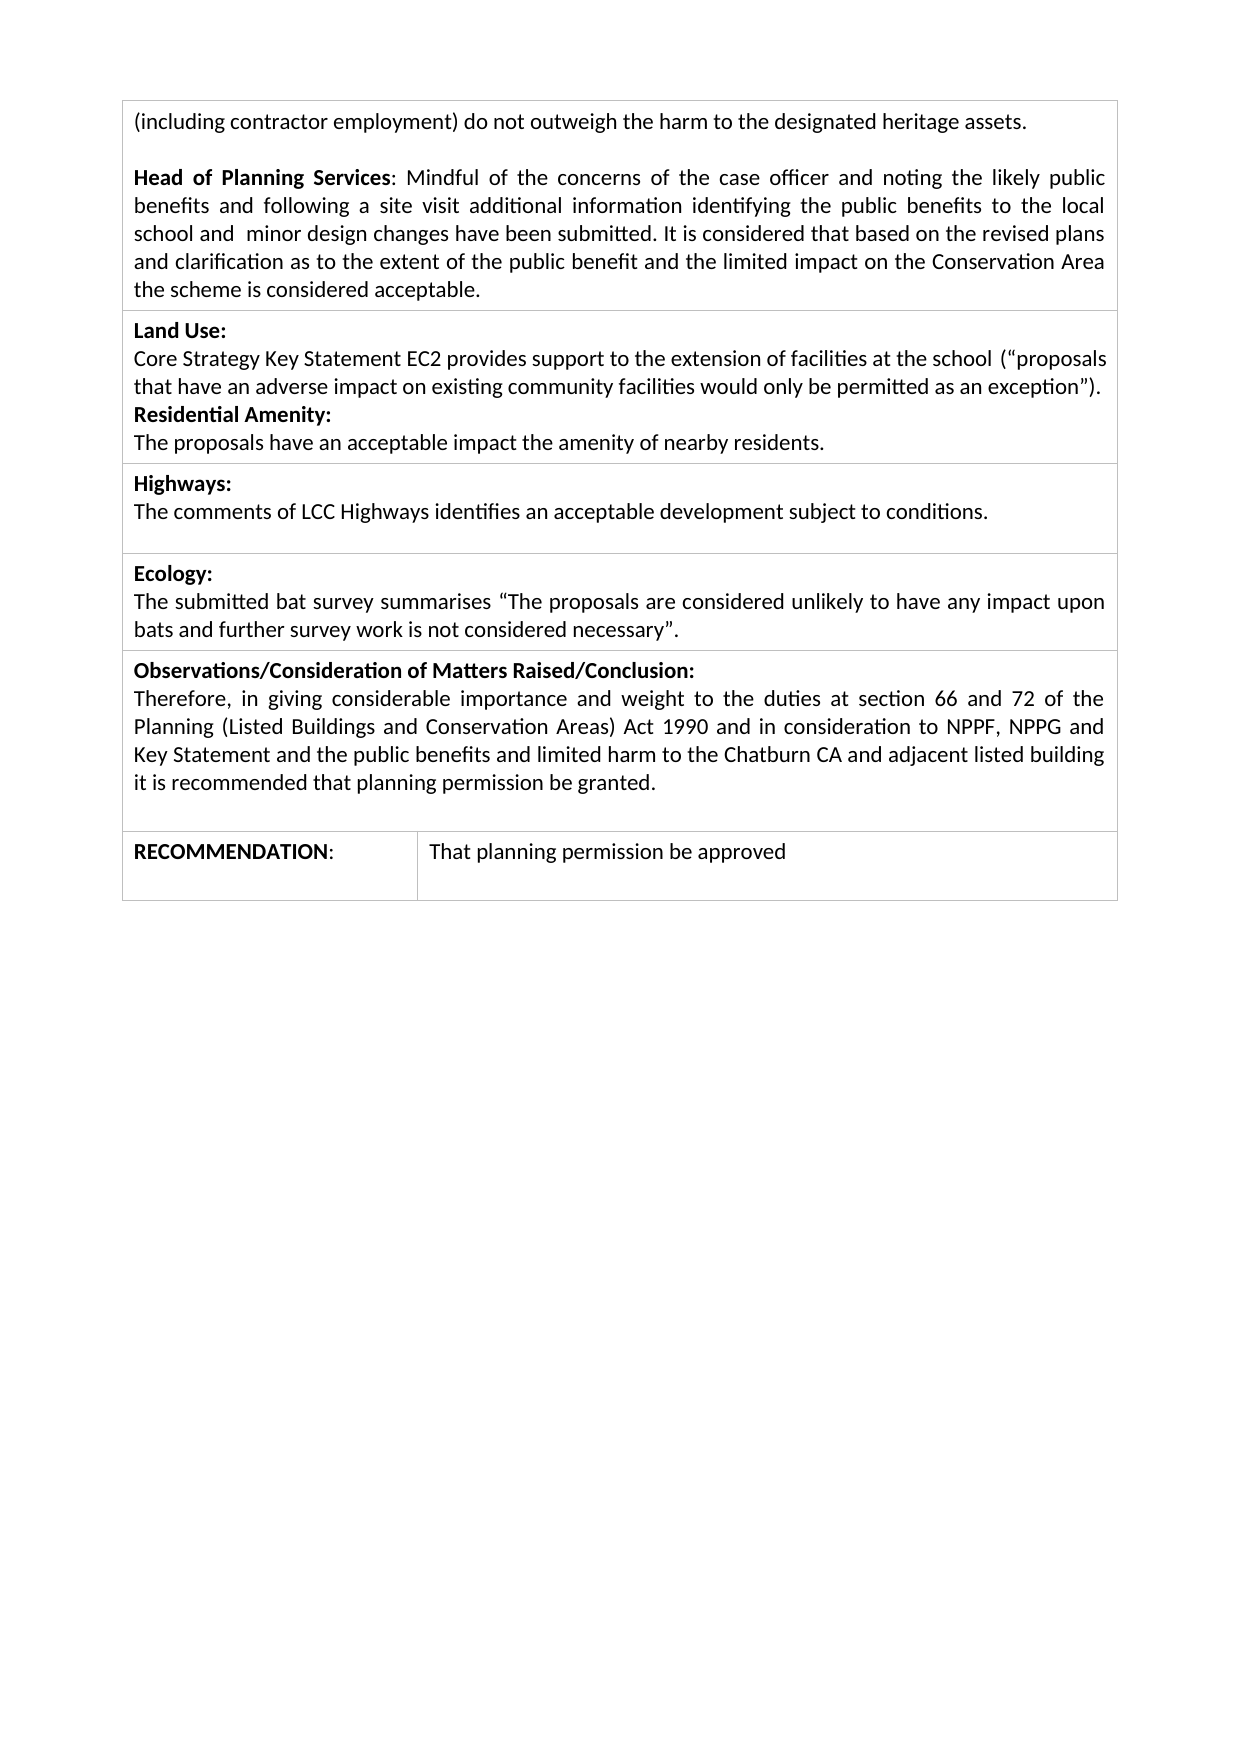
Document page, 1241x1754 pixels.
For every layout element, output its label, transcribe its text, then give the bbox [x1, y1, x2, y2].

table_cell Ecology: The submitted bat survey summarises “The proposals are considered unlikely to have any impact upon bats and further survey work is not considered necessary”. [123, 554, 1117, 649]
table_cell That planning permission be approved [418, 832, 1117, 899]
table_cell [123, 101, 1117, 309]
table_cell Highways: The comments of LCC Highways identifies an acceptable development subject to conditions. [123, 464, 1117, 552]
table_cell Land Use: Core Strategy Key Statement EC2 provides support to the extension of facilities at the school (“proposals that have an adverse impact on existing community facilities would only be permitted as an exception”). Residential Amenity: The proposals have an acceptable impact the amenity of nearby residents. [123, 311, 1117, 462]
table_cell Observations/Consideration of Matters Raised/Conclusion: Therefore, in giving considerable importance and weight to the duties at section 66 and 72 of the Planning (Listed Buildings and Conservation Areas) Act 1990 and in consideration to NPPF, NPPG and Key Statement and the public benefits and limited harm to the Chatburn CA and adjacent listed building it is recommended that planning permission be granted. [123, 651, 1117, 831]
table_cell RECOMMENDATION: [123, 832, 417, 899]
